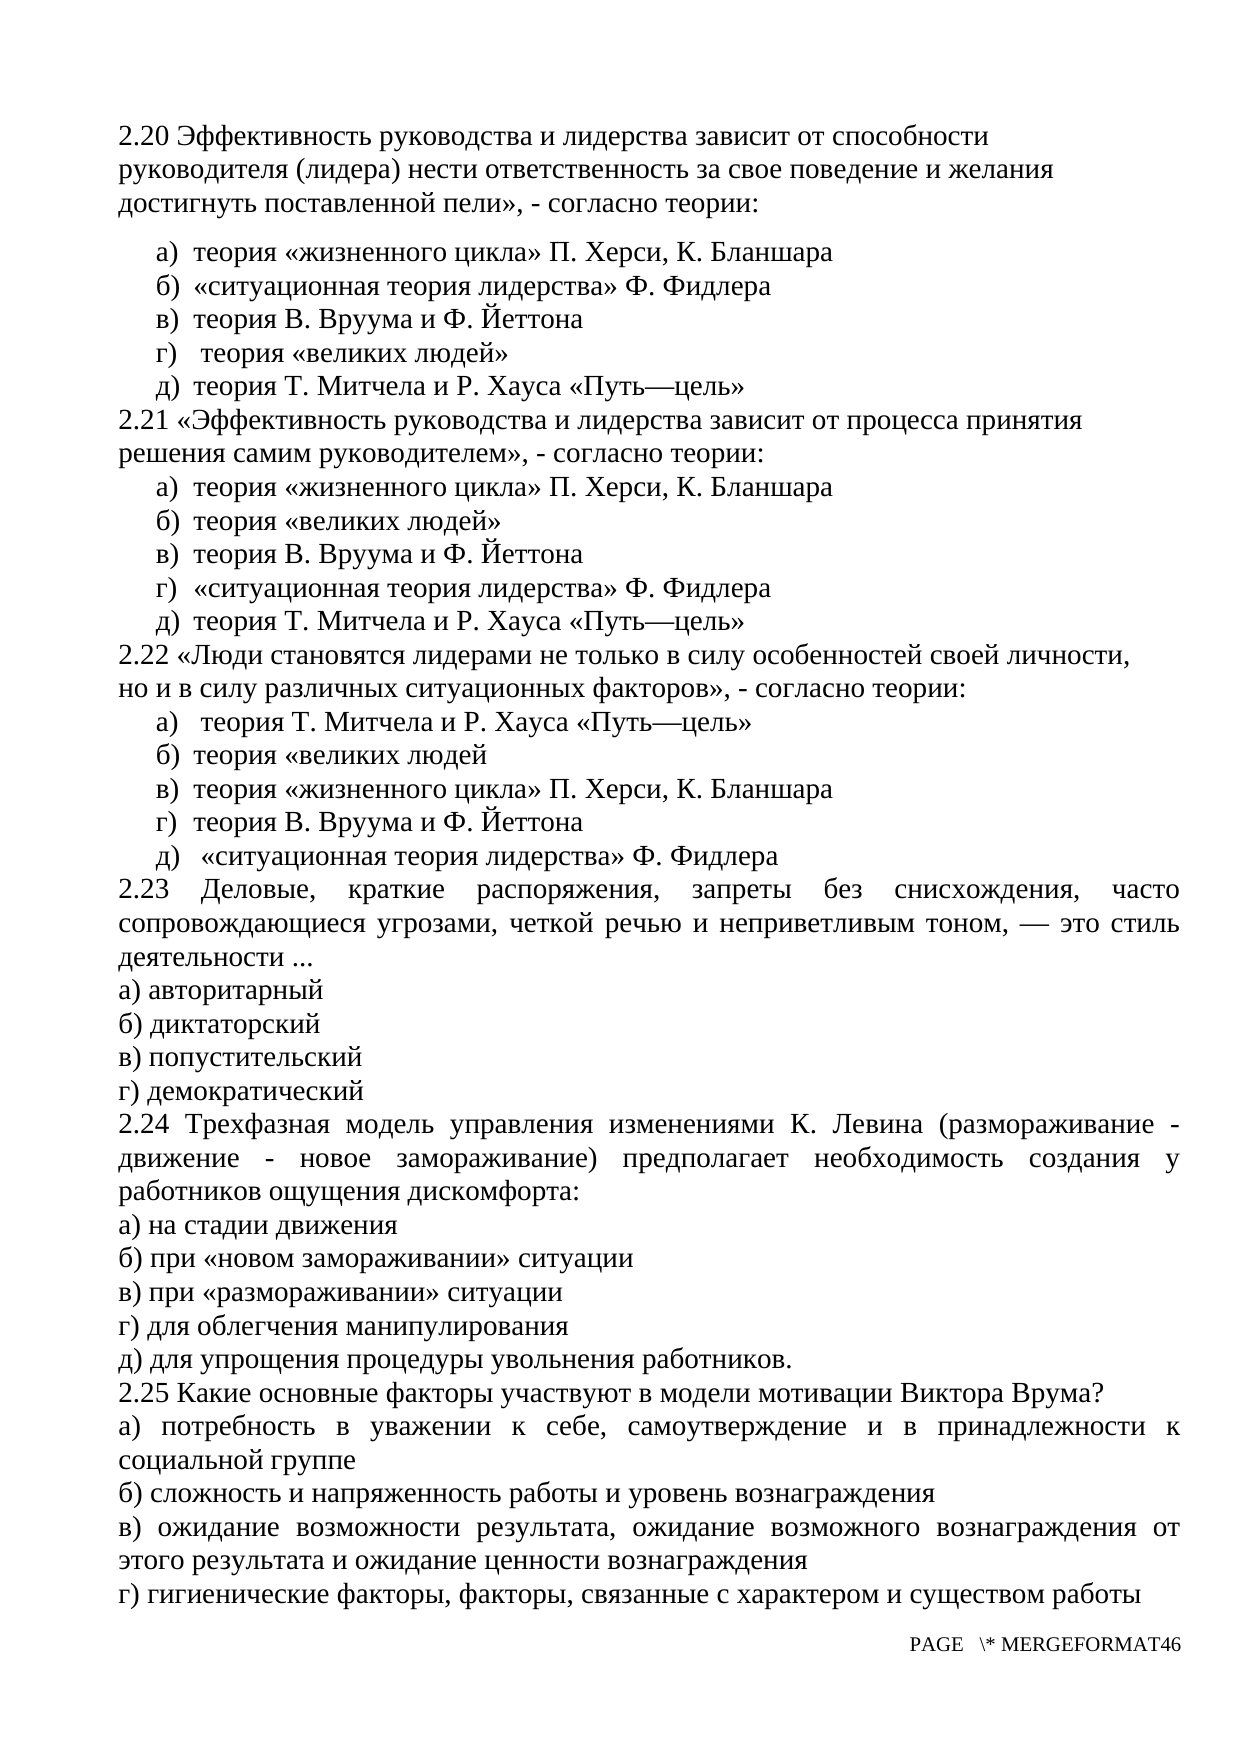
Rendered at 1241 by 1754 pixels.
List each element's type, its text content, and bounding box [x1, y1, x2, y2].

text а) потребность в уважении к себе, самоутверждение и в принадлежности к социальной группе [118, 1408, 1181, 1475]
text а) на стадии движения [118, 1207, 1181, 1241]
text г) для облегчения манипулирования [118, 1308, 1181, 1341]
list теория «великих людей» [156, 503, 1166, 536]
text 2.20 Эффективность руководства и лидерства зависит от способности руководителя (лидера) нести ответственность за свое поведение и желания достигнуть поставленной пели», - согласно теории: [118, 118, 1166, 219]
list «ситуационная теория лидерства» Ф. Фидлера [156, 268, 1166, 301]
list «ситуационная теория лидерства» Ф. Фидлера [156, 838, 1166, 872]
text а) авторитарный [118, 972, 1181, 1006]
list теория В. Вруума и Ф. Йеттона [156, 301, 1166, 335]
list теория «великих людей [156, 737, 1166, 771]
list теория «жизненного цикла» П. Херси, К. Бланшара [156, 469, 1166, 503]
text б) сложность и напряженность работы и уровень вознаграждения [118, 1475, 1181, 1509]
list теория «великих людей» [156, 335, 1166, 368]
list теория Т. Митчела и Р. Хауса «Путь—цель» [156, 704, 1166, 737]
text г) демократический [118, 1073, 1181, 1106]
list теория «жизненного цикла» П. Херси, К. Бланшара [156, 234, 1166, 268]
text б) при «новом замораживании» ситуации [118, 1241, 1181, 1274]
text 2.21 «Эффективность руководства и лидерства зависит от процесса принятия решения самим руководителем», - согласно теории: [118, 402, 1166, 469]
text в) попустительский [118, 1039, 1181, 1073]
text 2.23 Деловые, краткие распоряжения, запреты без снисхождения, часто сопровождающиеся угрозами, четкой речью и неприветливым тоном, — это стиль деятельности ... [118, 872, 1181, 972]
text в) ожидание возможности результата, ожидание возможного вознаграждения от этого результата и ожидание ценности вознаграждения [118, 1509, 1181, 1576]
list теория Т. Митчела и Р. Хауса «Путь—цель» [156, 603, 1166, 637]
list теория В. Вруума и Ф. Йеттона [156, 804, 1166, 838]
text 2.24 Трехфазная модель управления изменениями К. Левина (размораживание - движение - новое замораживание) предполагает необходимость создания у работников ощущения дискомфорта: [118, 1106, 1181, 1207]
list теория В. Вруума и Ф. Йеттона [156, 536, 1166, 570]
text в) при «размораживании» ситуации [118, 1274, 1181, 1308]
text б) диктаторский [118, 1006, 1181, 1039]
text 2.22 «Люди становятся лидерами не только в силу особенностей своей личности, но и в силу различных ситуационных факторов», - согласно теории: [118, 637, 1166, 704]
text г) гигиенические факторы, факторы, связанные с характером и существом работы [118, 1576, 1181, 1609]
list теория «жизненного цикла» П. Херси, К. Бланшара [156, 771, 1166, 804]
list теория Т. Митчела и Р. Хауса «Путь—цель» [156, 368, 1166, 402]
text 2.25 Какие основные факторы участвуют в модели мотивации Виктора Врума? [118, 1375, 1181, 1408]
list «ситуационная теория лидерства» Ф. Фидлера [156, 570, 1166, 603]
text д) для упрощения процедуры увольнения работников. [118, 1341, 1181, 1375]
